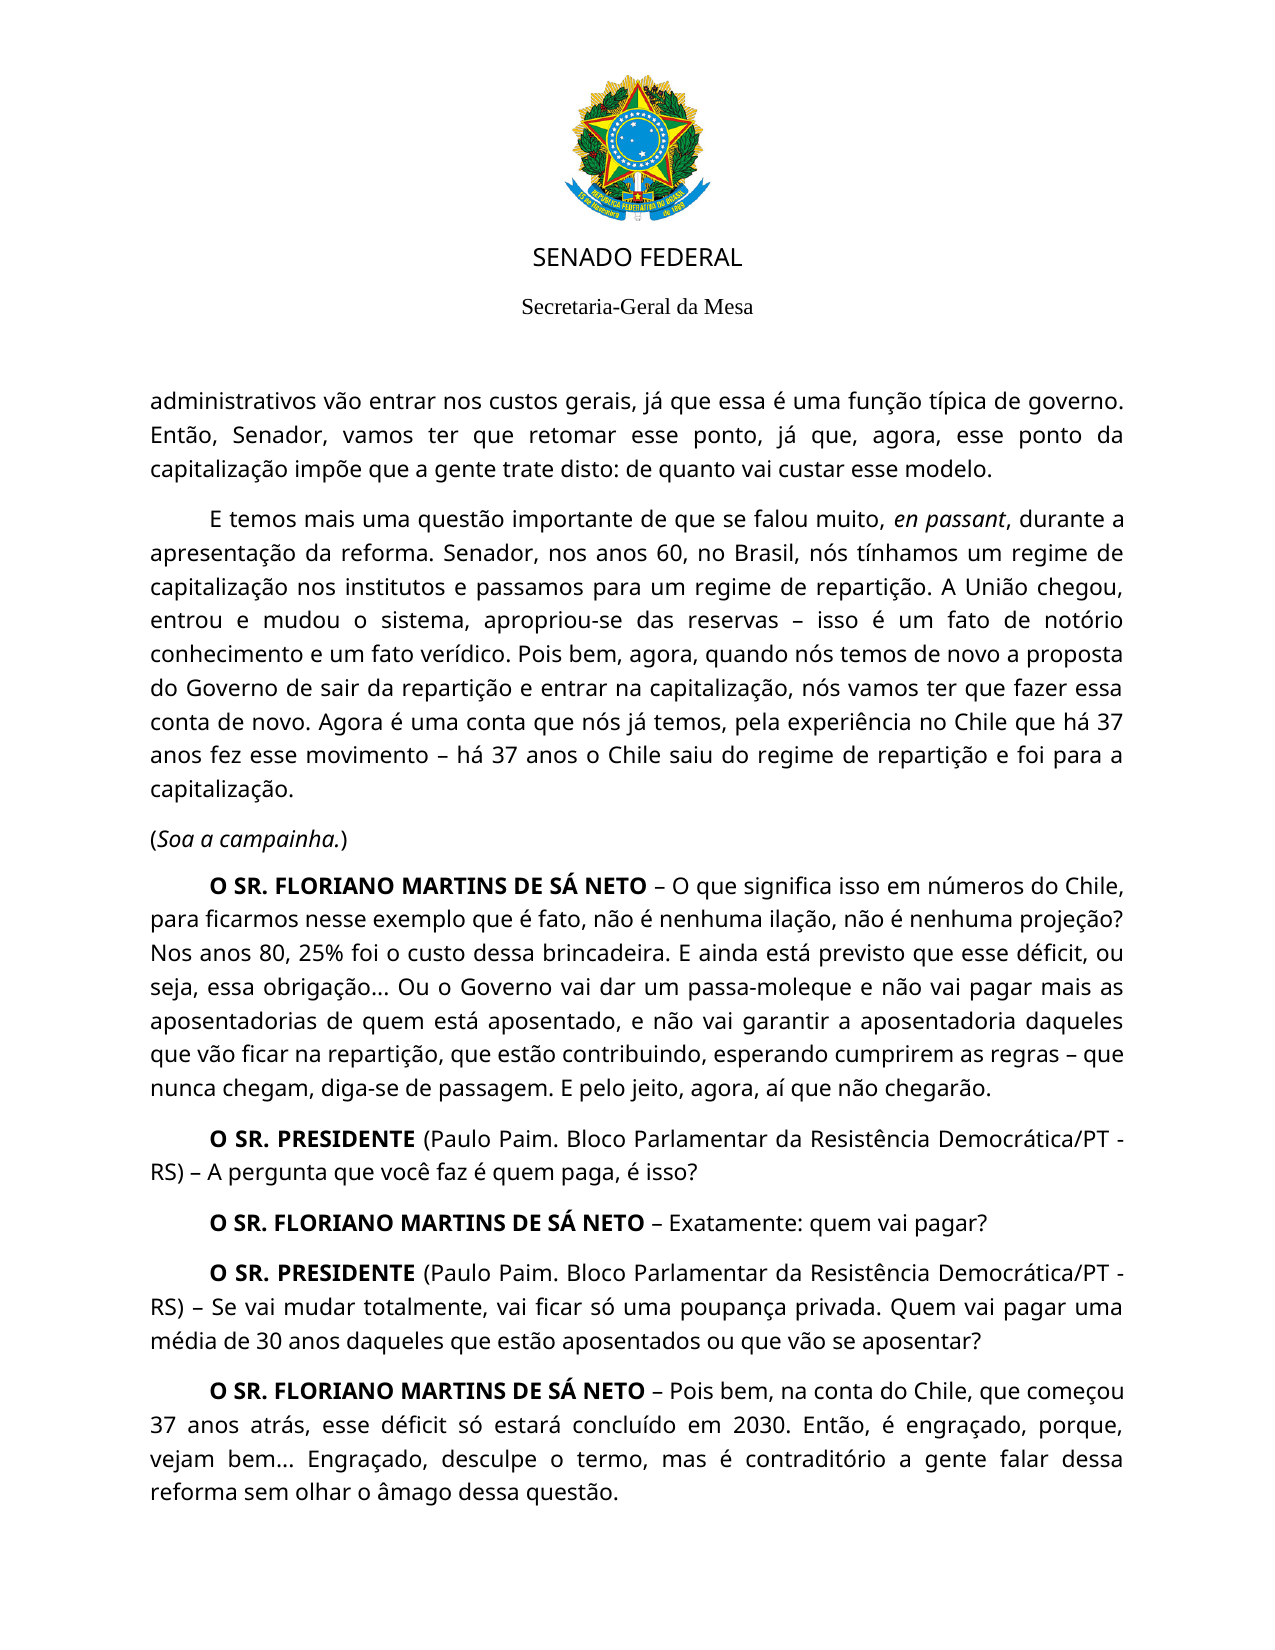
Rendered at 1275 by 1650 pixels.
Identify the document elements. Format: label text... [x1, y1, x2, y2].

text O SR. PRESIDENTE (Paulo Paim. Bloco Parlamentar da Resistência Democrática/PT - RS) – A pergunta que você faz é quem paga, é isso? [150, 1122, 1125, 1187]
picture [564, 75, 711, 221]
text O SR. FLORIANO MARTINS DE SÁ NETO – O que significa isso em números do Chile, para ficarmos nesse exemplo que é fato, não é nenhuma ilação, não é nenhuma projeção? Nos anos 80, 25% foi o custo dessa brincadeira. E ainda está previsto que esse déficit, ou seja, essa obrigação... Ou o Governo vai dar um passa-moleque e não vai pagar mais as aposentadorias de quem está aposentado, e não vai garantir a aposentadoria daqueles que vão ficar na repartição, que estão contribuindo, esperando cumprirem as regras – que nunca chegam, diga-se de passagem. E pelo jeito, agora, aí que não chegarão. [150, 869, 1125, 1103]
text E temos mais uma questão importante de que se falou muito, en passant, durante a apresentação da reforma. Senador, nos anos 60, no Brasil, nós tínhamos um regime de capitalização nos institutos e passamos para um regime de repartição. A União chegou, entrou e mudou o sistema, apropriou-se das reservas – isso é um fato de notório conhecimento e um fato verídico. Pois bem, agora, quando nós temos de novo a proposta do Governo de sair da repartição e entrar na capitalização, nós vamos ter que fazer essa conta de novo. Agora é uma conta que nós já temos, pela experiência no Chile que há 37 anos fez esse movimento – há 37 anos o Chile saiu do regime de repartição e foi para a capitalização. [150, 503, 1125, 804]
text O SR. FLORIANO MARTINS DE SÁ NETO – Exatamente: quem vai pagar? [150, 1207, 1125, 1238]
text O SR. FLORIANO MARTINS DE SÁ NETO – Pois bem, na conta do Chile, que começou 37 anos atrás, esse déficit só estará concluído em 2030. Então, é engraçado, porque, vejam bem... Engraçado, desculpe o termo, mas é contraditório a gente falar dessa reforma sem olhar o âmago dessa questão. [150, 1375, 1125, 1507]
text O SR. PRESIDENTE (Paulo Paim. Bloco Parlamentar da Resistência Democrática/PT - RS) – Se vai mudar totalmente, vai ficar só uma poupança privada. Quem vai pagar uma média de 30 anos daqueles que estão aposentados ou que vão se aposentar? [150, 1257, 1125, 1356]
text (Soa a campainha.) [150, 823, 1125, 854]
